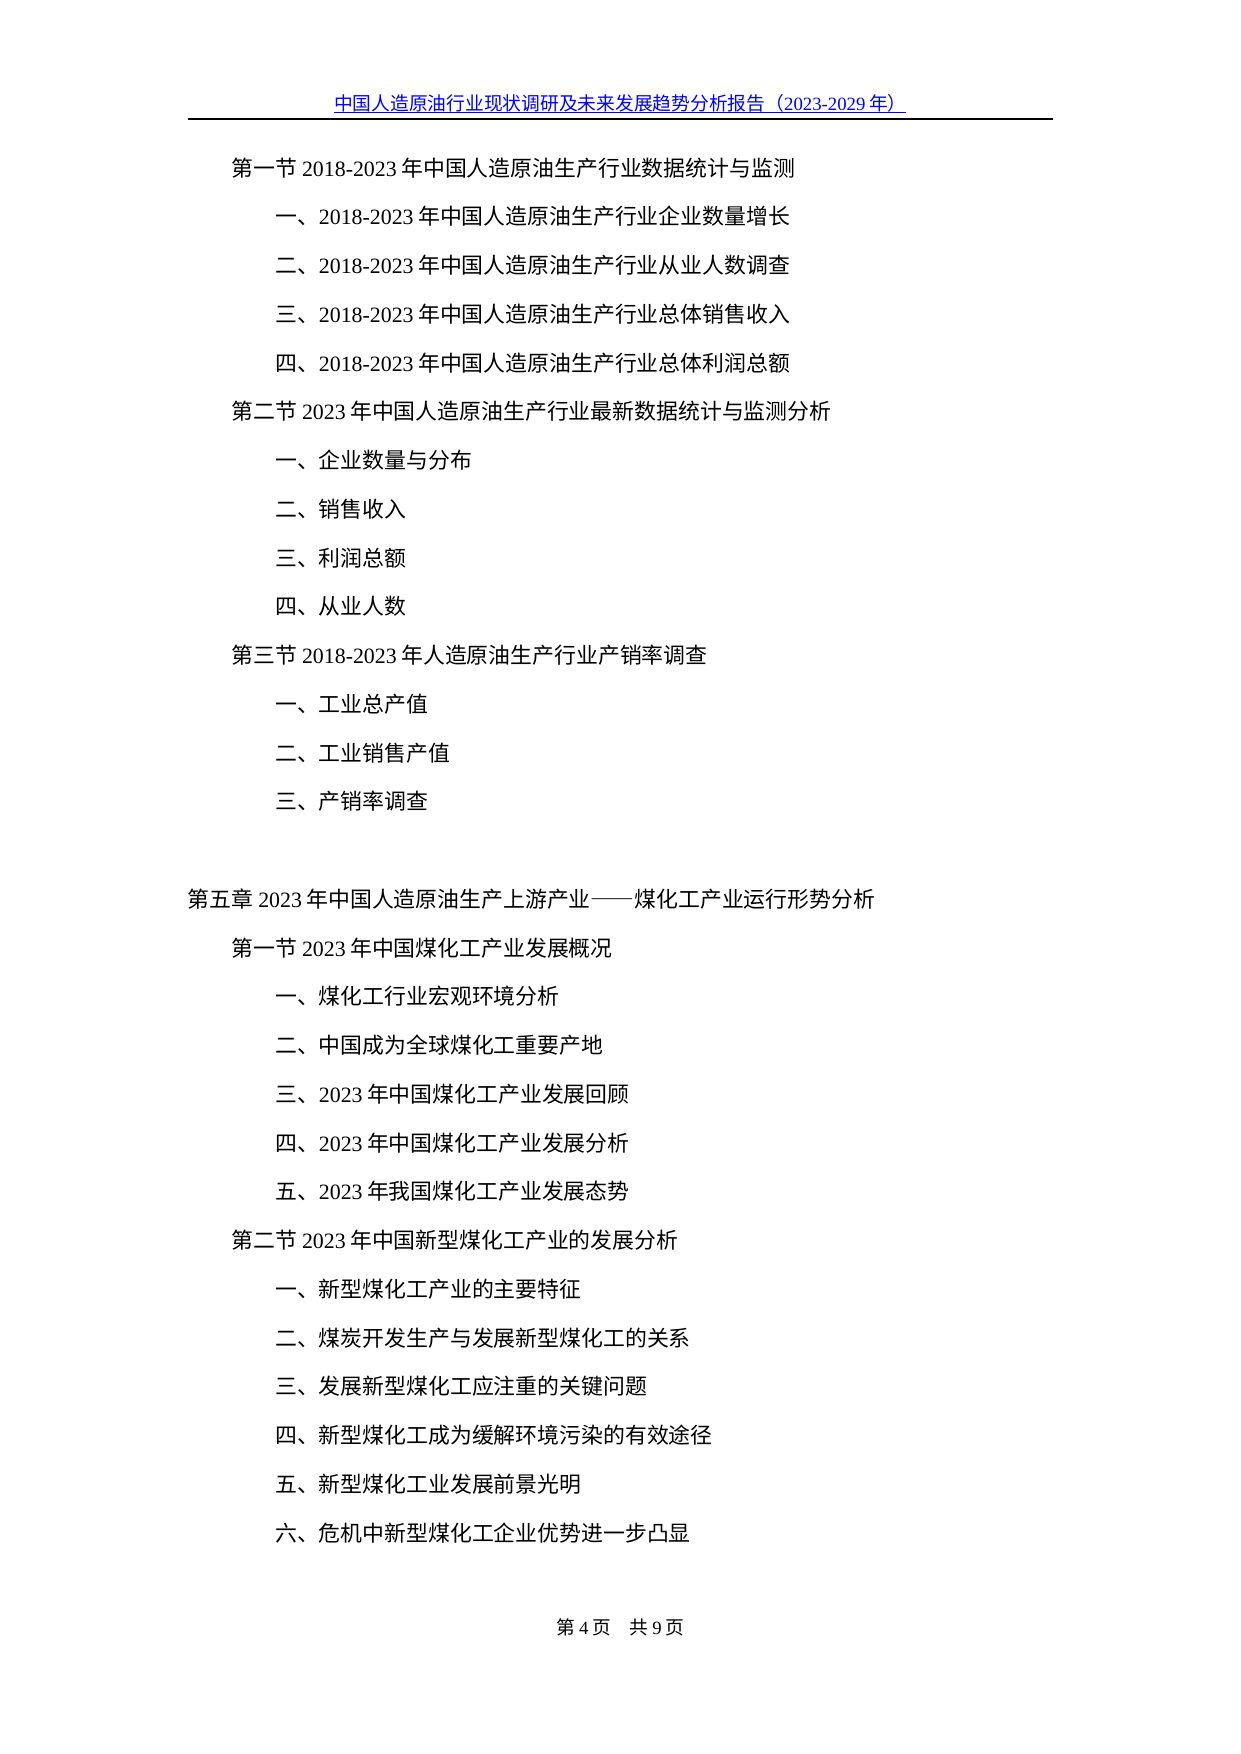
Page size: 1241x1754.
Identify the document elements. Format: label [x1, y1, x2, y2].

text [187, 150, 1053, 1548]
